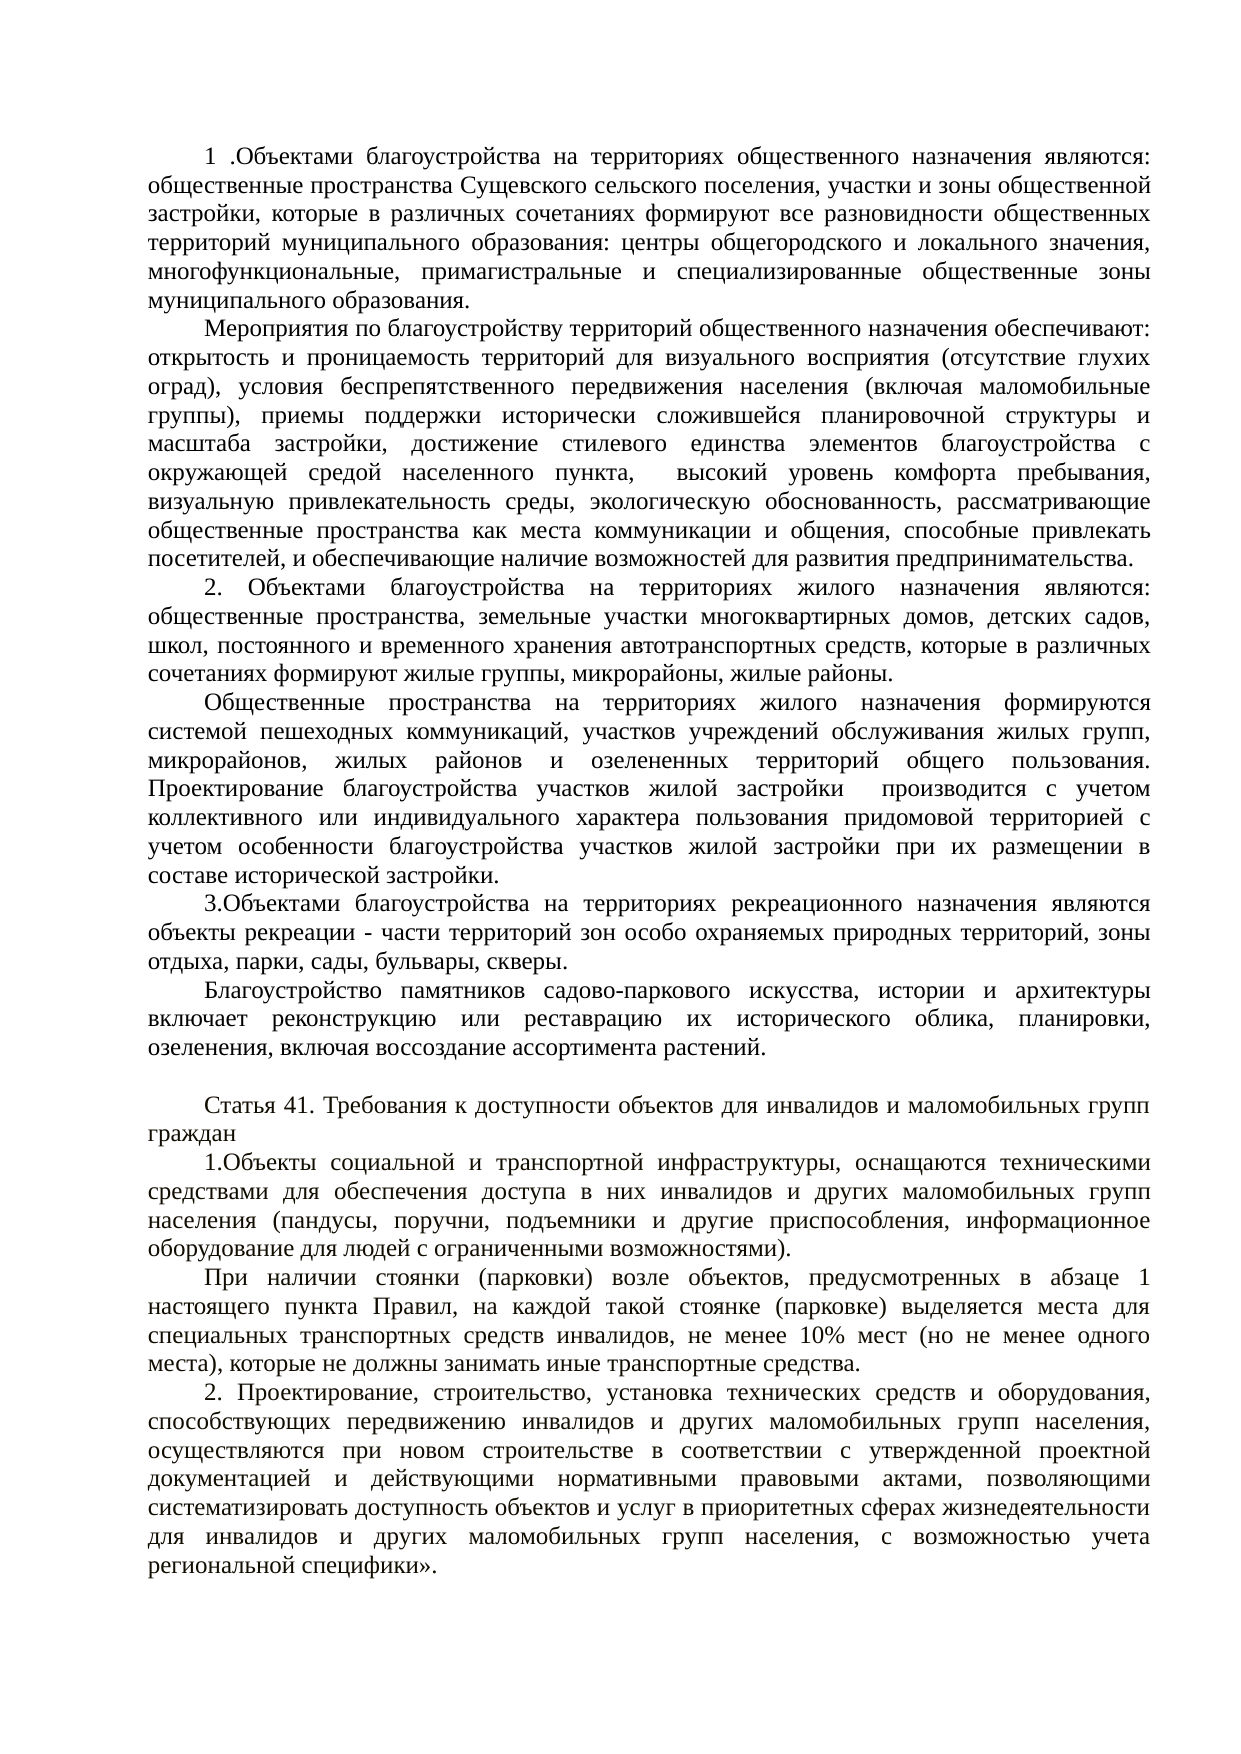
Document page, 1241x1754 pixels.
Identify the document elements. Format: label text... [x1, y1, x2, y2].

text 2. Проектирование, строительство, установка технических средств и оборудования, способствующих передвижению инвалидов и других маломобильных групп населения, осуществляются при новом строительстве в соответствии с утвержденной проектной документацией и действующими нормативными правовыми актами, позволяющими систематизировать доступность объектов и услуг в приоритетных сферах жизнедеятельности для инвалидов и других маломобильных групп населения, с возможностью учета региональной специфики». [148, 1377, 1152, 1578]
text 2. Объектами благоустройства на территориях жилого назначения являются: общественные пространства, земельные участки многоквартирных домов, детских садов, школ, постоянного и временного хранения автотранспортных средств, которые в различных сочетаниях формируют жилые группы, микрорайоны, жилые районы. [148, 572, 1152, 687]
text Общественные пространства на территориях жилого назначения формируются системой пешеходных коммуникаций, участков учреждений обслуживания жилых групп, микрорайонов, жилых районов и озелененных территорий общего пользования. Проектирование благоустройства участков жилой застройки производится с учетом коллективного или индивидуального характера пользования придомовой территорией с учетом особенности благоустройства участков жилой застройки при их размещении в составе исторической застройки. [148, 687, 1152, 888]
text 1.Объекты социальной и транспортной инфраструктуры, оснащаются техническими средствами для обеспечения доступа в них инвалидов и других маломобильных групп населения (пандусы, поручни, подъемники и другие приспособления, информационное оборудование для людей с ограниченными возможностями). [148, 1147, 1152, 1262]
text Мероприятия по благоустройству территорий общественного назначения обеспечивают: открытость и проницаемость территорий для визуального восприятия (отсутствие глухих оград), условия беспрепятственного передвижения населения (включая маломобильные группы), приемы поддержки исторически сложившейся планировочной структуры и масштаба застройки, достижение стилевого единства элементов благоустройства с окружающей средой населенного пункта, высокий уровень комфорта пребывания, визуальную привлекательность среды, экологическую обоснованность, рассматривающие общественные пространства как места коммуникации и общения, способные привлекать посетителей, и обеспечивающие наличие возможностей для развития предпринимательства. [148, 313, 1152, 572]
text 3.Объектами благоустройства на территориях рекреационного назначения являются объекты рекреации - части территорий зон особо охраняемых природных территорий, зоны отдыха, парки, сады, бульвары, скверы. [148, 888, 1152, 975]
text Статья 41. Требования к доступности объектов для инвалидов и маломобильных групп граждан [148, 1090, 1152, 1147]
text 1 .Объектами благоустройства на территориях общественного назначения являются: общественные пространства Сущевского сельского поселения, участки и зоны общественной застройки, которые в различных сочетаниях формируют все разновидности общественных территорий муниципального образования: центры общегородского и локального значения, многофункциональные, примагистральные и специализированные общественные зоны муниципального образования. [148, 141, 1152, 313]
text При наличии стоянки (парковки) возле объектов, предусмотренных в абзаце 1 настоящего пункта Правил, на каждой такой стоянке (парковке) выделяется места для специальных транспортных средств инвалидов, не менее 10% мест (но не менее одного места), которые не должны занимать иные транспортные средства. [148, 1262, 1152, 1377]
text Благоустройство памятников садово-паркового искусства, истории и архитектуры включает реконструкцию или реставрацию их исторического облика, планировки, озеленения, включая воссоздание ассортимента растений. [148, 975, 1152, 1061]
